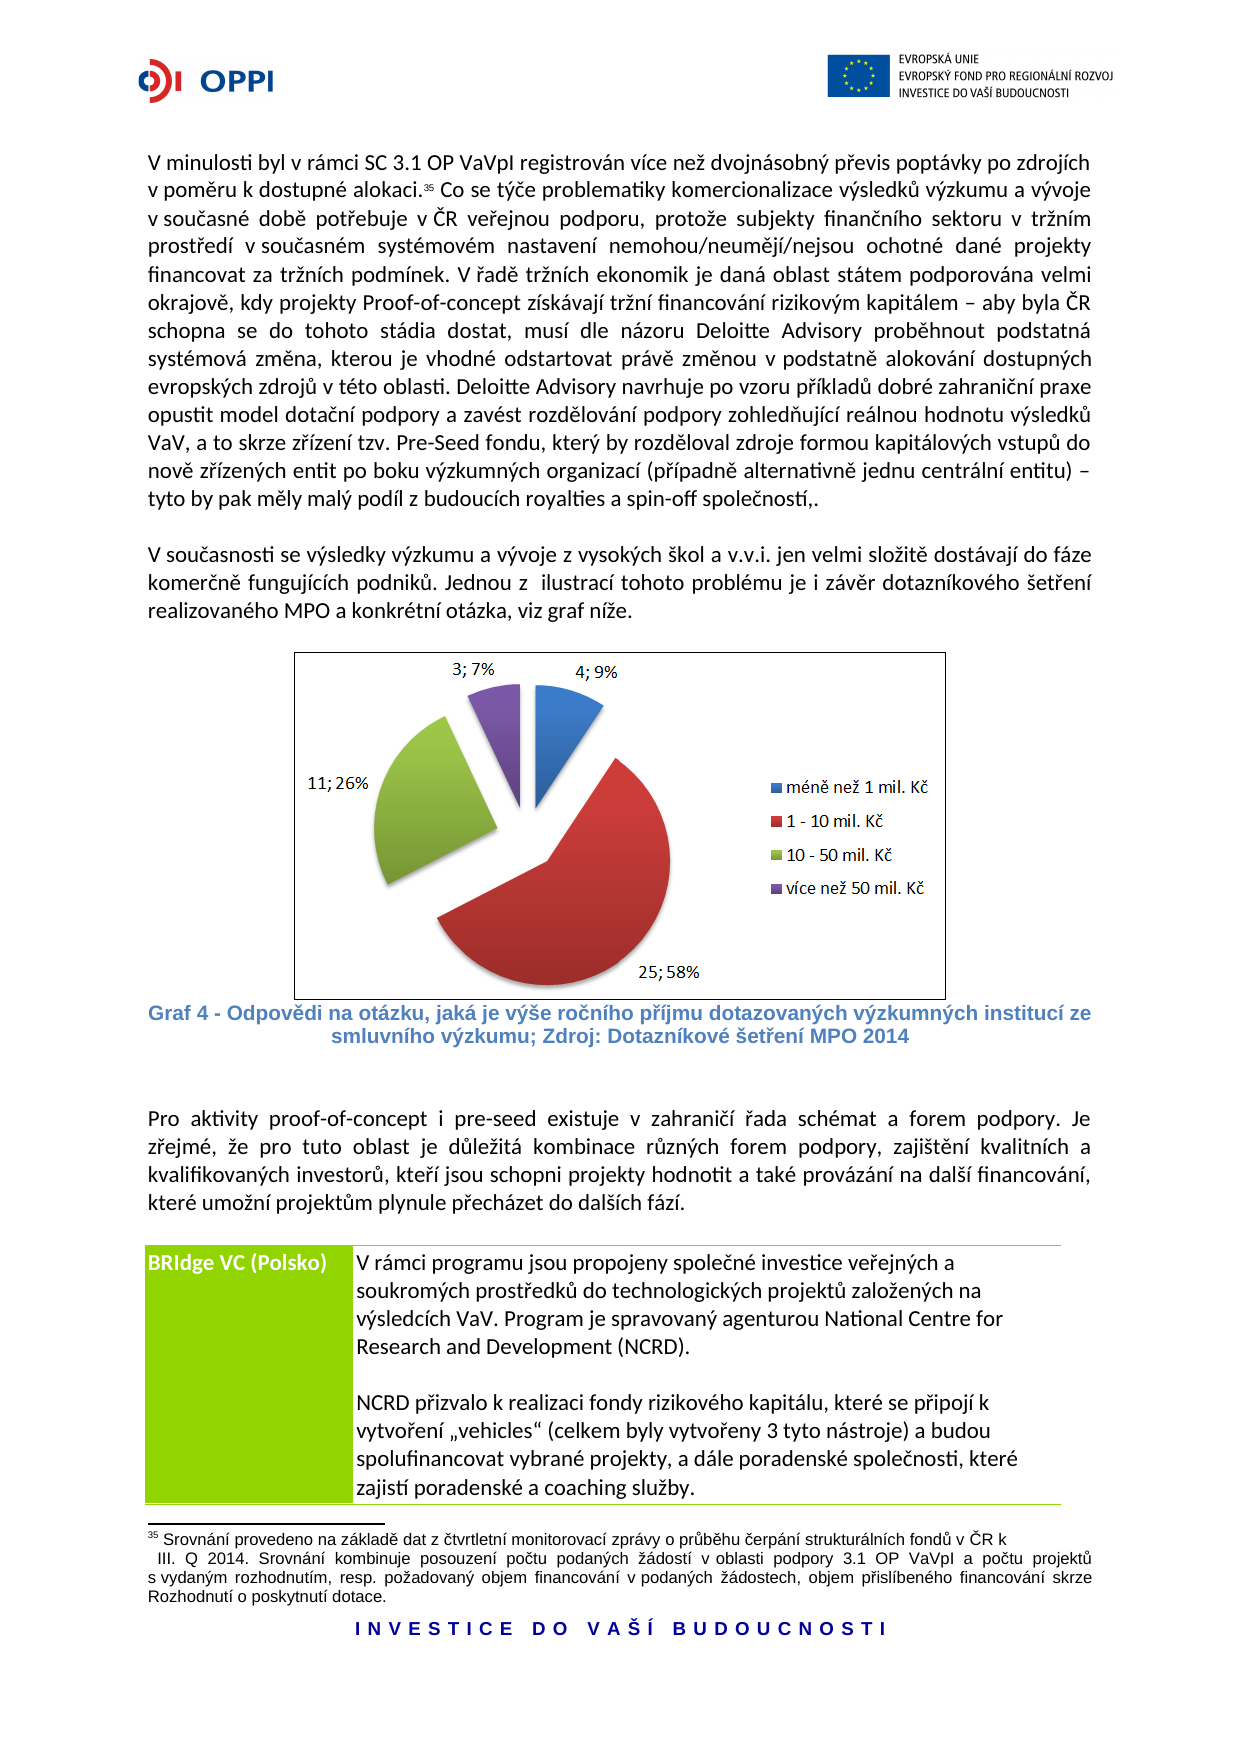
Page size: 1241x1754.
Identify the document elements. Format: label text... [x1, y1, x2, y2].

text V minulosti byl v rámci SC 3.1 OP VaVpI registrován více než dvojnásobný převis poptávky po zdrojích v poměru k dostupné alokaci. Co se týče problematiky komercionalizace výsledků výzkumu a vývoje v současné době potřebuje v ČR veřejnou podporu, protože subjekty finančního sektoru v tržním prostředí v současném systémovém nastavení nemohou/neumějí/nejsou ochotné dané projekty financovat za tržních podmínek. V řadě tržních ekonomik je daná oblast státem podporována velmi okrajově, kdy projekty Proof-of-concept získávají tržní financování rizikovým kapitálem – aby byla ČR schopna se do tohoto stádia dostat, musí dle názoru Deloitte Advisory proběhnout podstatná systémová změna, kterou je vhodné odstartovat právě změnou v podstatně alokování dostupných evropských zdrojů v této oblasti. Deloitte Advisory navrhuje po vzoru příkladů dobré zahraniční praxe opustit model dotační podpory a zavést rozdělování podpory zohledňující reálnou hodnotu výsledků VaV, a to skrze zřízení tzv. Pre-Seed fondu, který by rozděloval zdroje formou kapitálových vstupů do nově zřízených entit po boku výzkumných organizací (případně alternativně jednu centrální entitu) – tyto by pak měly malý podíl z budoucích royalties a spin-off společností,. [148, 148, 1093, 512]
text V současnosti se výsledky výzkumu a vývoje z vysokých škol a v.v.i. jen velmi složitě dostávají do fáze komerčně fungujících podniků. Jednou z ilustrací tohoto problému je i závěr dotazníkového šetření realizovaného MPO a konkrétní otázka, viz graf níže. [148, 540, 1093, 624]
picture [822, 50, 1118, 103]
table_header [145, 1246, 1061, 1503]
picture [295, 653, 945, 999]
text Pro aktivity proof-of-concept i pre-seed existuje v zahraničí řada schémat a forem podpory. Je zřejmé, že pro tuto oblast je důležitá kombinace různých forem podpory, zajištění kvalitních a kvalifikovaných investorů, kteří jsou schopni projekty hodnotit a také provázání na další financování, které umožní projektům plynule přecházet do dalších fází. [148, 1104, 1093, 1216]
picture [138, 59, 273, 103]
